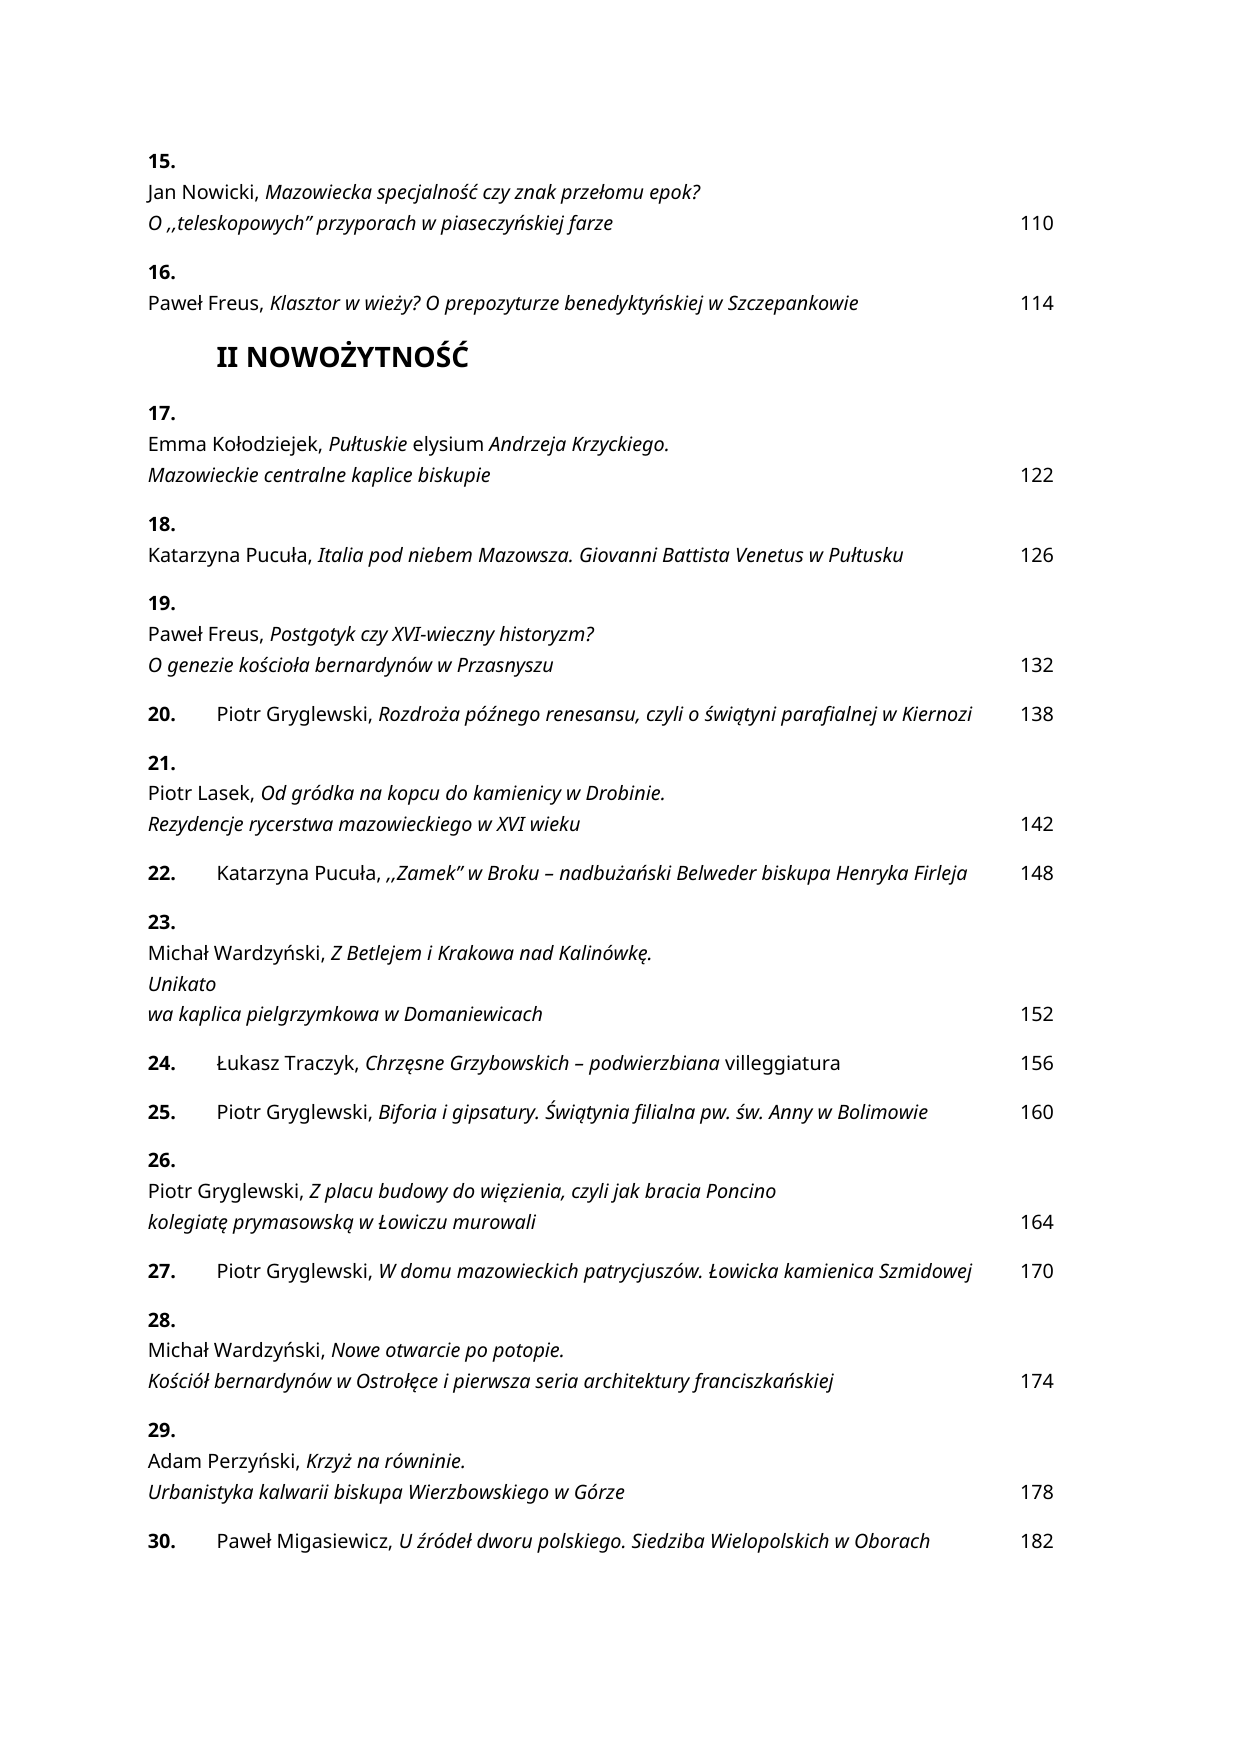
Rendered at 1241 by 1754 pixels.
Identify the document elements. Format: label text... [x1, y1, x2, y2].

text 28. Michał Wardzyński, Nowe otwarcie po potopie. Kościół bernardynów w Ostrołęce i pierwsza seria architektury franciszkańskiej 174 [148, 1306, 1093, 1395]
text 25. Piotr Gryglewski, Biforia i gipsatury. Świątynia filialna pw. św. Anny w Bolimowie 160 [148, 1098, 1093, 1125]
text II Nowożytność [148, 338, 1093, 376]
text 30. Paweł Migasiewicz, U źródeł dworu polskiego. Siedziba Wielopolskich w Oborach 182 [148, 1527, 1093, 1554]
text 17. Emma Kołodziejek, Pułtuskie elysium Andrzeja Krzyckiego. Mazowieckie centralne kaplice biskupie 122 [148, 399, 1093, 488]
text 26. Piotr Gryglewski, Z placu budowy do więzienia, czyli jak bracia Poncino kolegiatę prymasowską w Łowiczu murowali 164 [148, 1147, 1093, 1236]
text 21. Piotr Lasek, Od gródka na kopcu do kamienicy w Drobinie. Rezydencje rycerstwa mazowieckiego w XVI wieku 142 [148, 749, 1093, 838]
text 16. Paweł Freus, Klasztor w wieży? O prepozyturze benedyktyńskiej w Szczepankowie 114 [148, 258, 1093, 316]
text 27. Piotr Gryglewski, W domu mazowieckich patrycjuszów. Łowicka kamienica Szmidowej 170 [148, 1257, 1093, 1284]
text 19. Paweł Freus, Postgotyk czy XVI-wieczny historyzm? O genezie kościoła bernardynów w Przasnyszu 132 [148, 589, 1093, 678]
text 23. Michał Wardzyński, Z Betlejem i Krakowa nad Kalinówkę. Unikato wa kaplica pielgrzymkowa w Domaniewicach 152 [148, 908, 1093, 1028]
text 15. Jan Nowicki, Mazowiecka specjalność czy znak przełomu epok? O ,,teleskopowych” przyporach w piaseczyńskiej farze 110 [148, 148, 1093, 236]
text 22. Katarzyna Pucuła, ,,Zamek” w Broku – nadbużański Belweder biskupa Henryka Firleja 148 [148, 859, 1093, 886]
text 24. Łukasz Traczyk, Chrzęsne Grzybowskich – podwierzbiana villeggiatura 156 [148, 1049, 1093, 1076]
text 18. Katarzyna Pucuła, Italia pod niebem Mazowsza. Giovanni Battista Venetus w Pułtusku 126 [148, 510, 1093, 568]
text 20. Piotr Gryglewski, Rozdroża późnego renesansu, czyli o świątyni parafialnej w Kiernozi 138 [148, 700, 1093, 727]
text 29. Adam Perzyński, Krzyż na równinie. Urbanistyka kalwarii biskupa Wierzbowskiego w Górze 178 [148, 1416, 1093, 1505]
